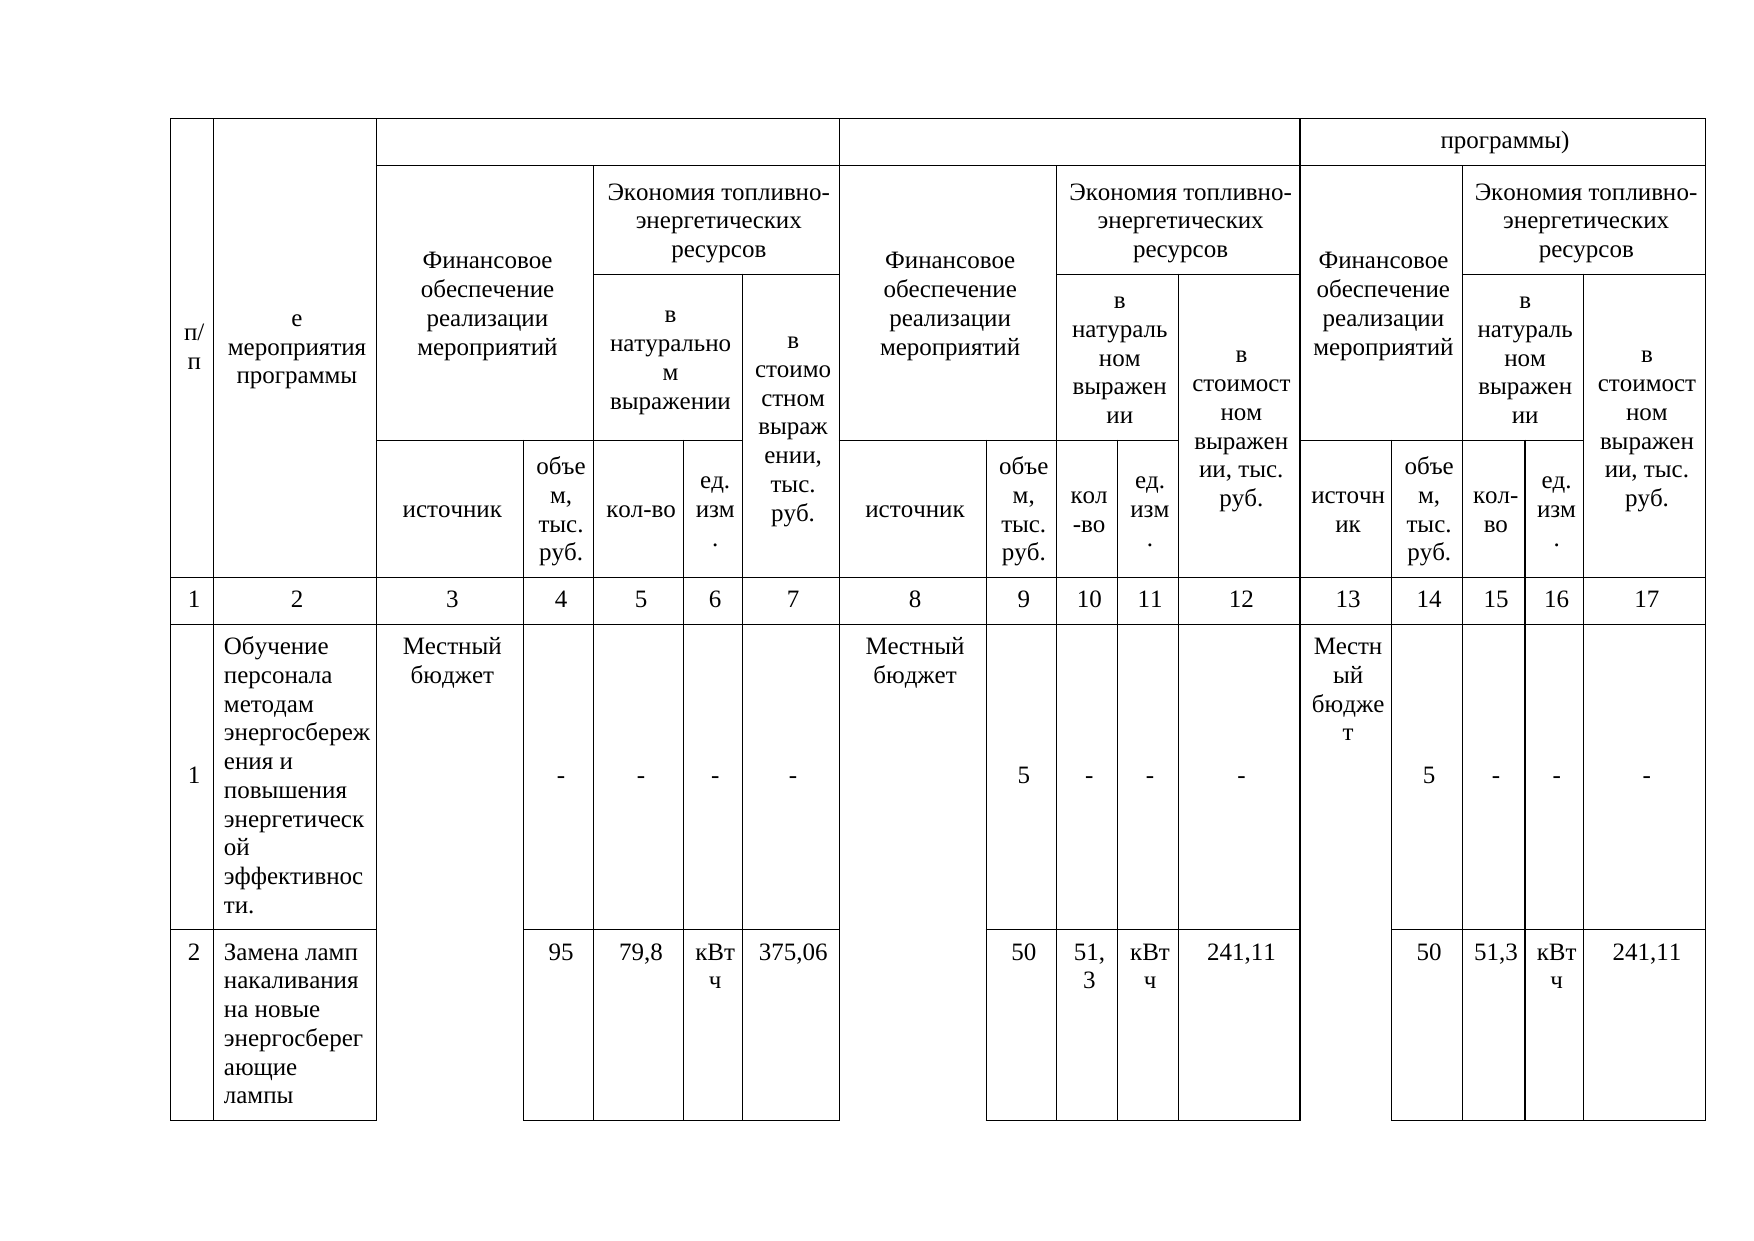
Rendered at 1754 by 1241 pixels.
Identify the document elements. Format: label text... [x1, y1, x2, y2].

table_cell 79,8 [594, 930, 683, 1120]
table_cell 51,3 [1463, 930, 1524, 1120]
table_cell Экономия топливно-энергетических ресурсов [1057, 166, 1299, 273]
table_cell 2 [171, 930, 213, 1120]
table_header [214, 119, 376, 577]
table_cell - [524, 625, 593, 929]
table_cell Экономия топливно-энергетических ресурсов [1463, 166, 1705, 273]
table_cell кол-во [594, 441, 683, 577]
table_cell Местный бюджет [377, 625, 523, 1120]
table_cell 95 [524, 930, 593, 1120]
table_cell в натуральном выражении [1463, 275, 1583, 439]
table_cell 51,3 [1057, 930, 1117, 1120]
table_cell - [1057, 625, 1117, 929]
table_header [840, 119, 1299, 165]
table_cell 12 [1179, 578, 1299, 624]
table_cell 17 [1584, 578, 1705, 624]
table_cell Местный бюджет [1301, 625, 1391, 1120]
table_cell источник [377, 441, 523, 577]
table_cell Местный бюджет [840, 625, 986, 1120]
table_cell ед. изм. [1118, 441, 1178, 577]
table_cell Финансовое обеспечение реализации мероприятий [377, 166, 593, 439]
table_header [377, 119, 839, 165]
table_cell Финансовое обеспечение реализации мероприятий [840, 166, 1056, 439]
table_cell Финансовое обеспечение реализации мероприятий [1301, 166, 1462, 439]
table_cell - [594, 625, 683, 929]
table_cell в стоимостном выражении, тыс. руб. [1179, 275, 1299, 577]
table_cell 375,06 [743, 930, 839, 1120]
table_cell кол-во [1057, 441, 1117, 577]
table_cell - [1584, 625, 1705, 929]
table_cell 50 [1392, 930, 1462, 1120]
table_cell 11 [1118, 578, 1178, 624]
table_cell 5 [987, 625, 1056, 929]
table_cell 1 [171, 625, 213, 929]
table_cell 8 [840, 578, 986, 624]
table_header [1301, 119, 1705, 165]
table_header N п/п [171, 119, 213, 577]
table_cell объем, тыс. руб. [524, 441, 593, 577]
table_cell 13 [1301, 578, 1391, 624]
table_cell 6 [684, 578, 742, 624]
table_cell ед. изм. [1526, 441, 1583, 577]
table_cell объем, тыс. руб. [987, 441, 1056, 577]
table_cell в стоимостном выражении, тыс. руб. [1584, 275, 1705, 577]
table_cell - [1179, 625, 1299, 929]
table_cell - [743, 625, 839, 929]
table_cell 4 [524, 578, 593, 624]
table_cell 15 [1463, 578, 1524, 624]
table_cell источник [840, 441, 986, 577]
table_cell - [1463, 625, 1524, 929]
table_cell 50 [987, 930, 1056, 1120]
table_cell 241,11 [1179, 930, 1299, 1120]
table_cell Обучение персонала методам энергосбережения и повышения энергетической эффективности. [214, 625, 376, 929]
table_cell в натуральном выражении [1057, 275, 1178, 439]
table_cell - [684, 625, 742, 929]
table_cell объем, тыс. руб. [1392, 441, 1462, 577]
table_cell 7 [743, 578, 839, 624]
table_cell кол-во [1463, 441, 1524, 577]
table_cell 5 [1392, 625, 1462, 929]
table_cell 2 [214, 578, 376, 624]
table_cell - [1526, 625, 1583, 929]
table_cell 241,11 [1584, 930, 1705, 1120]
table_cell 5 [594, 578, 683, 624]
table_cell кВтч [1118, 930, 1178, 1120]
table_cell Замена ламп накаливания на новые энергосберегающие лампы [214, 930, 376, 1120]
table_cell ед. изм. [684, 441, 742, 577]
table_cell 10 [1057, 578, 1117, 624]
table_cell 3 [377, 578, 523, 624]
table_cell 16 [1526, 578, 1583, 624]
table_cell 9 [987, 578, 1056, 624]
table_cell кВтч [684, 930, 742, 1120]
table_cell в натуральном выражении [594, 275, 742, 439]
table_cell кВтч [1526, 930, 1583, 1120]
table_cell 1 [171, 578, 213, 624]
table_cell в стоимостном выражении, тыс. руб. [743, 275, 839, 577]
table_cell источник [1301, 441, 1391, 577]
table_cell Экономия топливно-энергетических ресурсов [594, 166, 839, 273]
table_cell - [1118, 625, 1178, 929]
table_cell 14 [1392, 578, 1462, 624]
